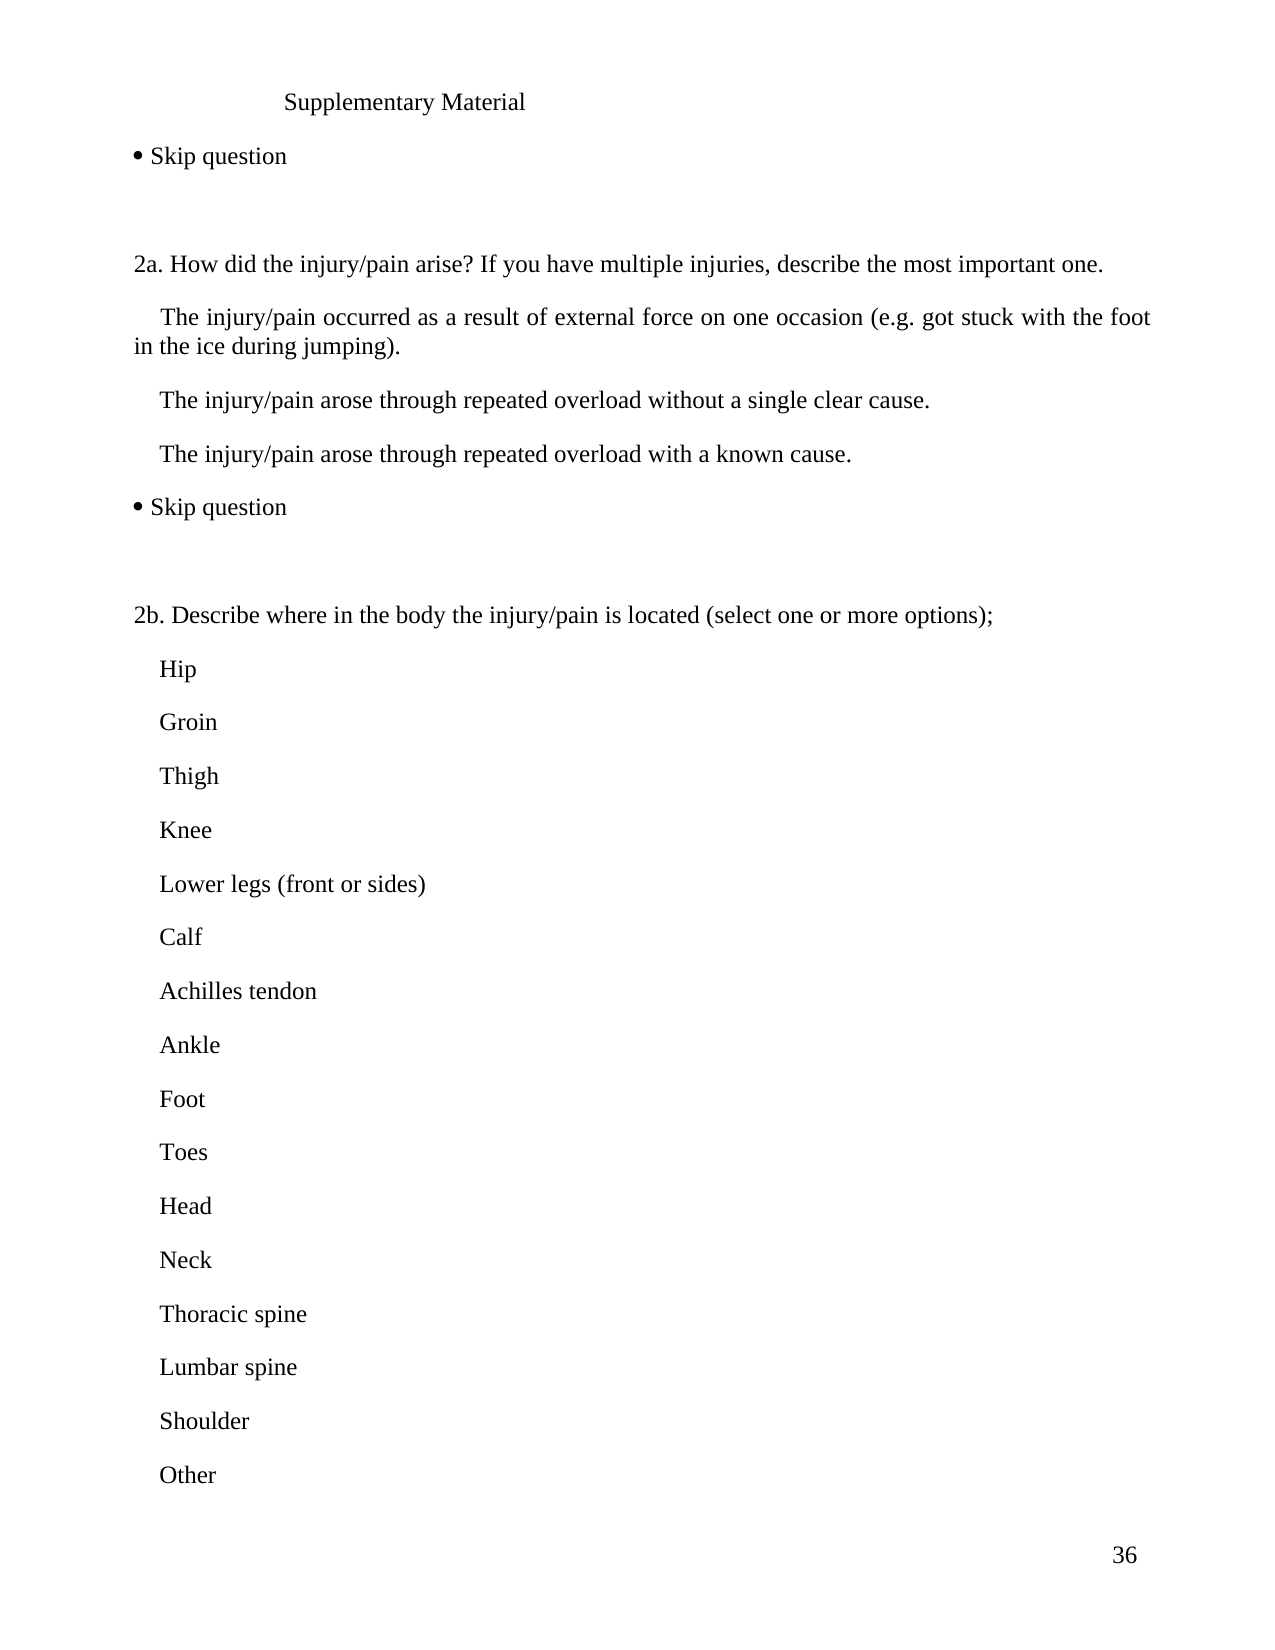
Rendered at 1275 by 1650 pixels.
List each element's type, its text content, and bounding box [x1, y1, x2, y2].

text  Head [133, 1191, 1152, 1220]
text  Neck [133, 1245, 1152, 1274]
text  Lumbar spine [133, 1352, 1152, 1381]
text  The injury/pain arose through repeated overload with a known cause. [133, 439, 1152, 467]
text  Lower legs (front or sides) [133, 869, 1152, 897]
text  Toes [133, 1137, 1152, 1166]
text  Thigh [133, 761, 1152, 790]
text  The injury/pain arose through repeated overload without a single clear cause. [133, 385, 1152, 414]
text  Knee [133, 815, 1152, 844]
text  Thoracic spine [133, 1299, 1152, 1327]
text 2a. How did the injury/pain arise? If you have multiple injuries, describe the most important one. [133, 249, 1152, 277]
text  Foot [133, 1084, 1152, 1112]
text  Achilles tendon [133, 976, 1152, 1005]
text  Shoulder [133, 1406, 1152, 1435]
text Skip question [133, 492, 1152, 521]
text  The injury/pain occurred as a result of external force on one occasion (e.g. got stuck with the foot in the ice during jumping). [133, 302, 1152, 360]
text  Other [133, 1460, 1152, 1489]
text 2b. Describe where in the body the injury/pain is located (select one or more options); [133, 600, 1152, 629]
text  Hip [133, 654, 1152, 682]
text  Ankle [133, 1030, 1152, 1059]
text Skip question [133, 141, 1152, 170]
text  Calf [133, 922, 1152, 951]
text  Groin [133, 707, 1152, 736]
